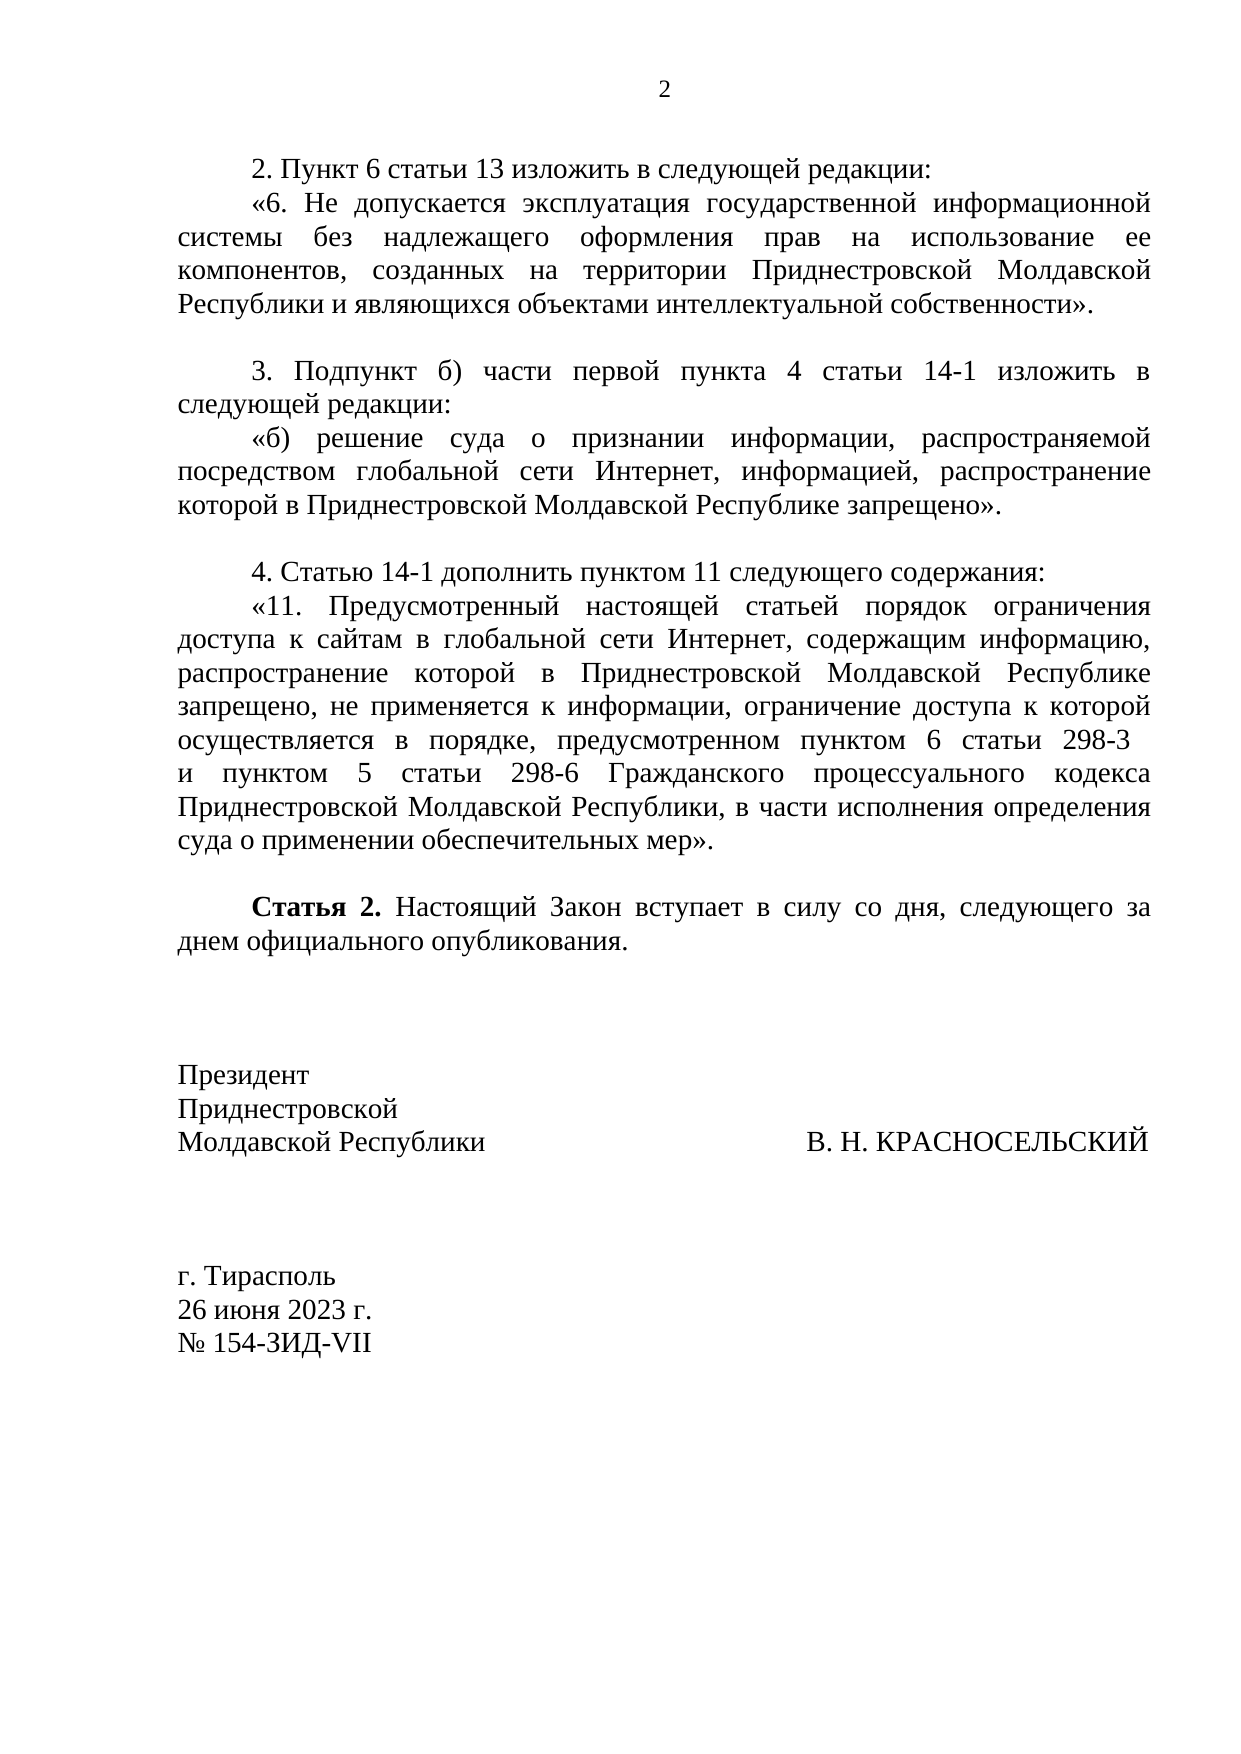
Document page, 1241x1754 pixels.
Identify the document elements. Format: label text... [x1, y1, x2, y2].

text 2. Пункт 6 статьи 13 изложить в следующей редакции: [177, 152, 1152, 185]
text Статья 2. Настоящий Закон вступает в силу со дня, следующего за днем официального опубликования. [177, 889, 1152, 957]
text «б) решение суда о признании информации, распространяемой посредством глобальной сети Интернет, информацией, распространение которой в Приднестровской Молдавской Республике запрещено». [177, 420, 1152, 521]
text № 154-ЗИД-VII [177, 1326, 1152, 1359]
text Президент [177, 1057, 1152, 1091]
text «11. Предусмотренный настоящей статьей порядок ограничения доступа к сайтам в глобальной сети Интернет, содержащим информацию, распространение которой в Приднестровской Молдавской Республике запрещено, не применяется к информации, ограничение доступа к которой осуществляется в порядке, предусмотренном пунктом 6 статьи 298-3 и пунктом 5 статьи 298-6 Гражданского процессуального кодекса Приднестровской Молдавской Республики, в части исполнения определения суда о применении обеспечительных мер». [177, 588, 1152, 856]
text г. Тирасполь [177, 1258, 1152, 1292]
text «6. Не допускается эксплуатация государственной информационной системы без надлежащего оформления прав на использование ее компонентов, созданных на территории Приднестровской Молдавской Республики и являющихся объектами интеллектуальной собственности». [177, 185, 1152, 319]
text 26 июня 2023 г. [177, 1292, 1152, 1326]
text 3. Подпункт б) части первой пункта 4 статьи 14-1 изложить в следующей редакции: [177, 353, 1152, 420]
text Приднестровской [177, 1091, 1152, 1124]
text 4. Статью 14-1 дополнить пунктом 11 следующего содержания: [177, 554, 1152, 588]
text Молдавской Республики В. Н. КРАСНОСЕЛЬСКИЙ [177, 1124, 1152, 1158]
